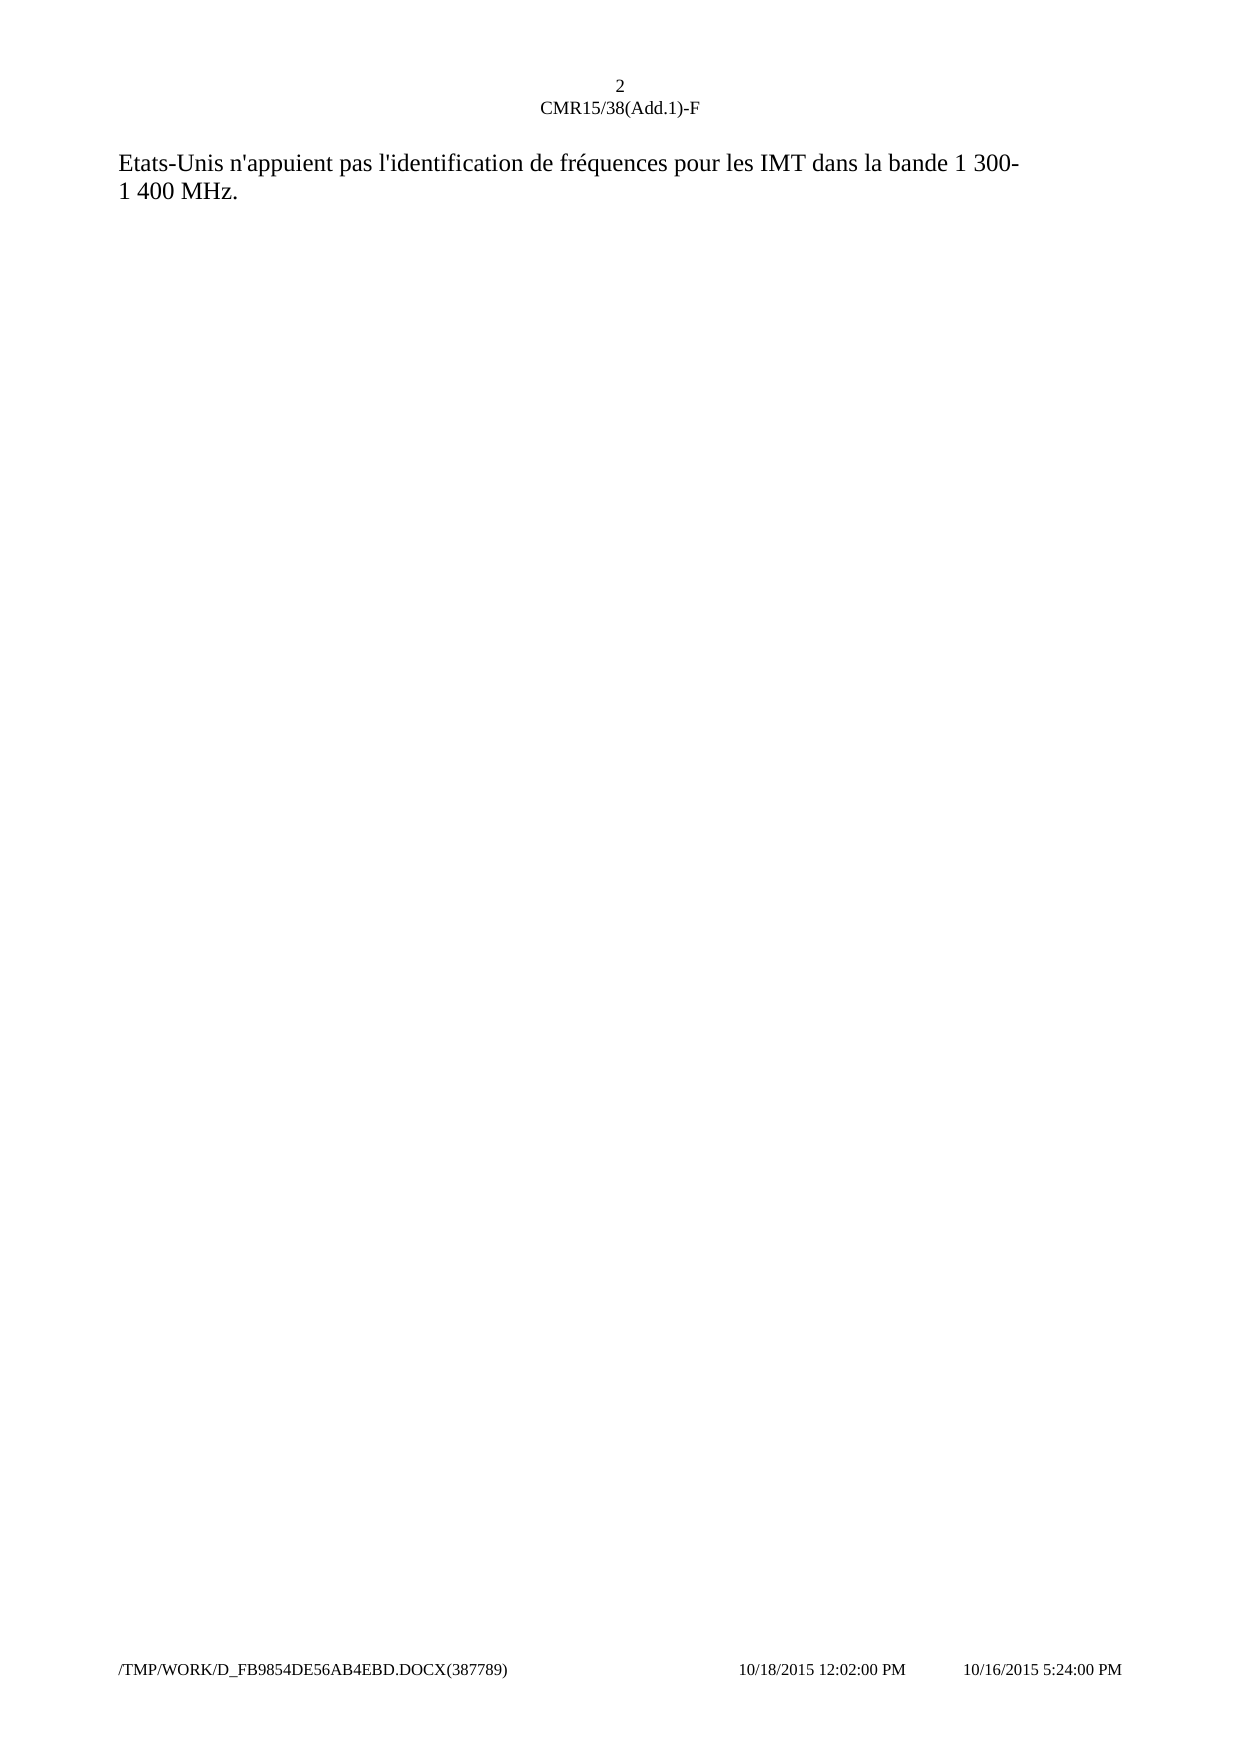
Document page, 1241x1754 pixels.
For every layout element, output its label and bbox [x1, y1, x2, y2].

text [118, 148, 1122, 205]
